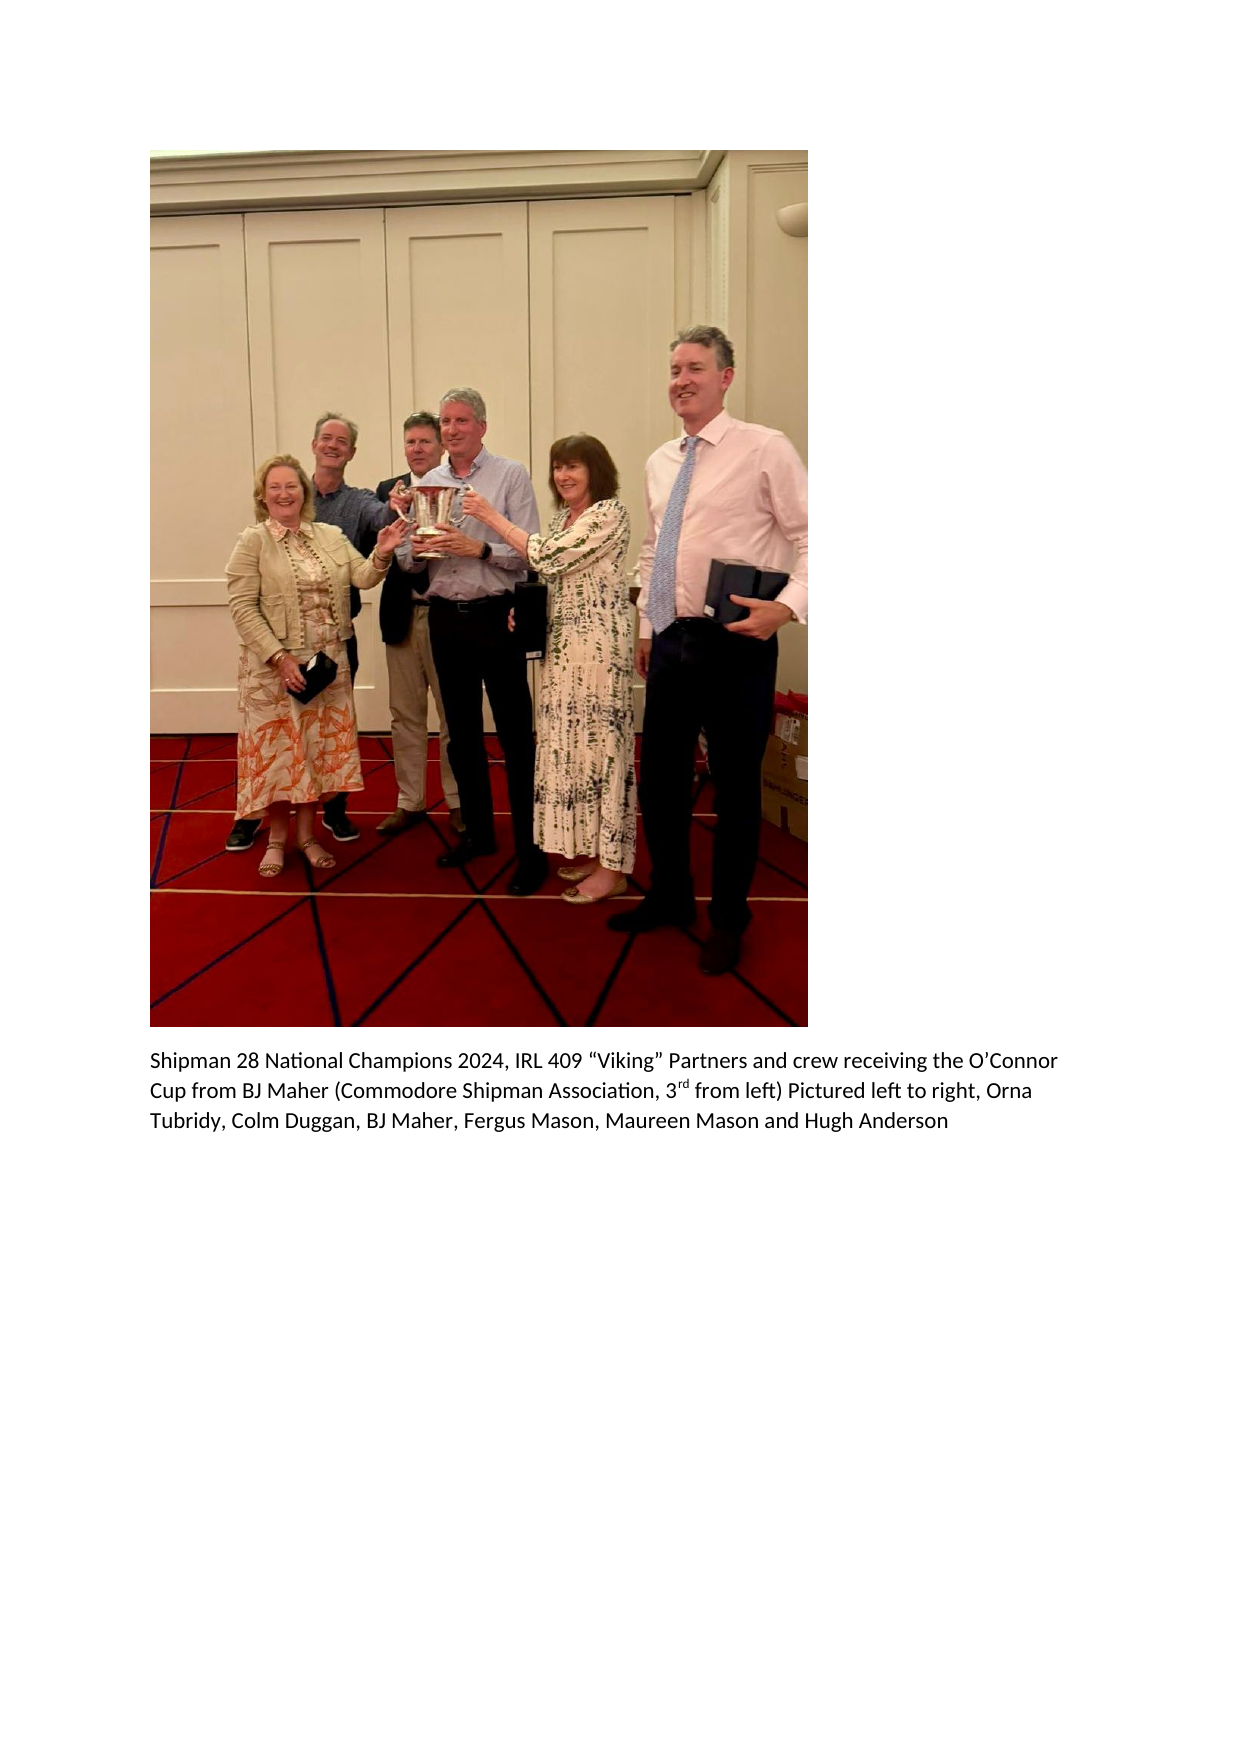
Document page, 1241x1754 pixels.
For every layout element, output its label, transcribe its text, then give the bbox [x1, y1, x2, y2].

picture [150, 150, 808, 1027]
text Shipman 28 National Champions 2024, IRL 409 “Viking” Partners and crew receiving the O’Connor Cup from BJ Maher (Commodore Shipman Association, 3rd from left) Pictured left to right, Orna Tubridy, Colm Duggan, BJ Maher, Fergus Mason, Maureen Mason and Hugh Anderson [150, 1046, 1090, 1134]
